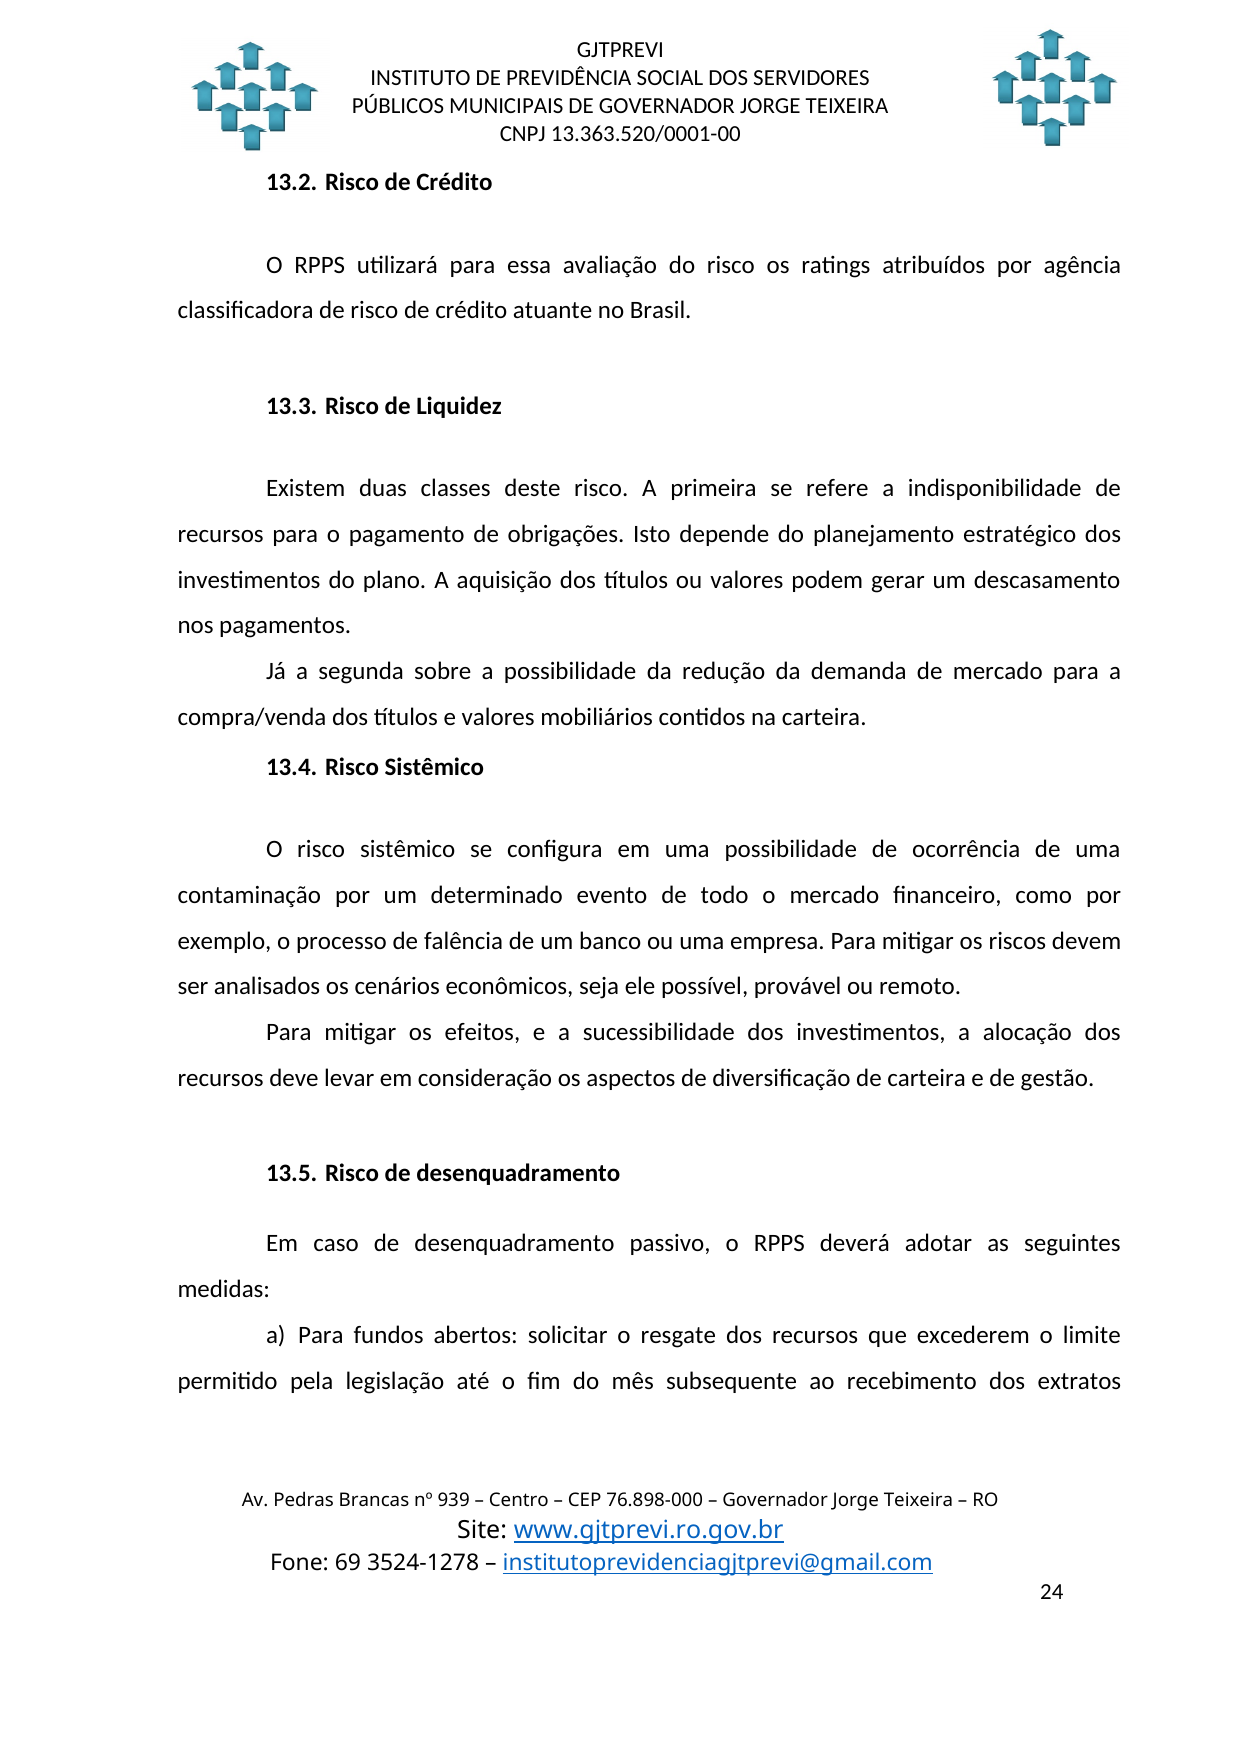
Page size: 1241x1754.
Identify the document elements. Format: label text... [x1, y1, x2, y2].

text O risco sistêmico se configura em uma possibilidade de ocorrência de uma contaminação por um determinado evento de todo o mercado financeiro, como por exemplo, o processo de falência de um banco ou uma empresa. Para mitigar os riscos devem ser analisados os cenários econômicos, seja ele possível, provável ou remoto. [177, 833, 1122, 1001]
text Em caso de desenquadramento passivo, o RPPS deverá adotar as seguintes medidas: [177, 1228, 1122, 1304]
subtitle Risco de Liquidez [177, 390, 1122, 420]
subtitle Risco Sistêmico [177, 751, 1122, 781]
text Para mitigar os efeitos, e a sucessibilidade dos investimentos, a alocação dos recursos deve levar em consideração os aspectos de diversificação de carteira e de gestão. [177, 1016, 1122, 1092]
text Já a segunda sobre a possibilidade da redução da demanda de mercado para a compra/venda dos títulos e valores mobiliários contidos na carteira. [177, 655, 1122, 731]
subtitle Risco de Crédito [177, 166, 1122, 197]
text O RPPS utilizará para essa avaliação do risco os ratings atribuídos por agência classificadora de risco de crédito atuante no Brasil. [177, 249, 1122, 325]
subtitle Risco de desenquadramento [177, 1158, 1122, 1188]
picture [180, 36, 330, 152]
text Existem duas classes deste risco. A primeira se refere a indisponibilidade de recursos para o pagamento de obrigações. Isto depende do planejamento estratégico dos investimentos do plano. A aquisição dos títulos ou valores podem gerar um descasamento nos pagamentos. [177, 472, 1122, 640]
picture [982, 23, 1129, 149]
